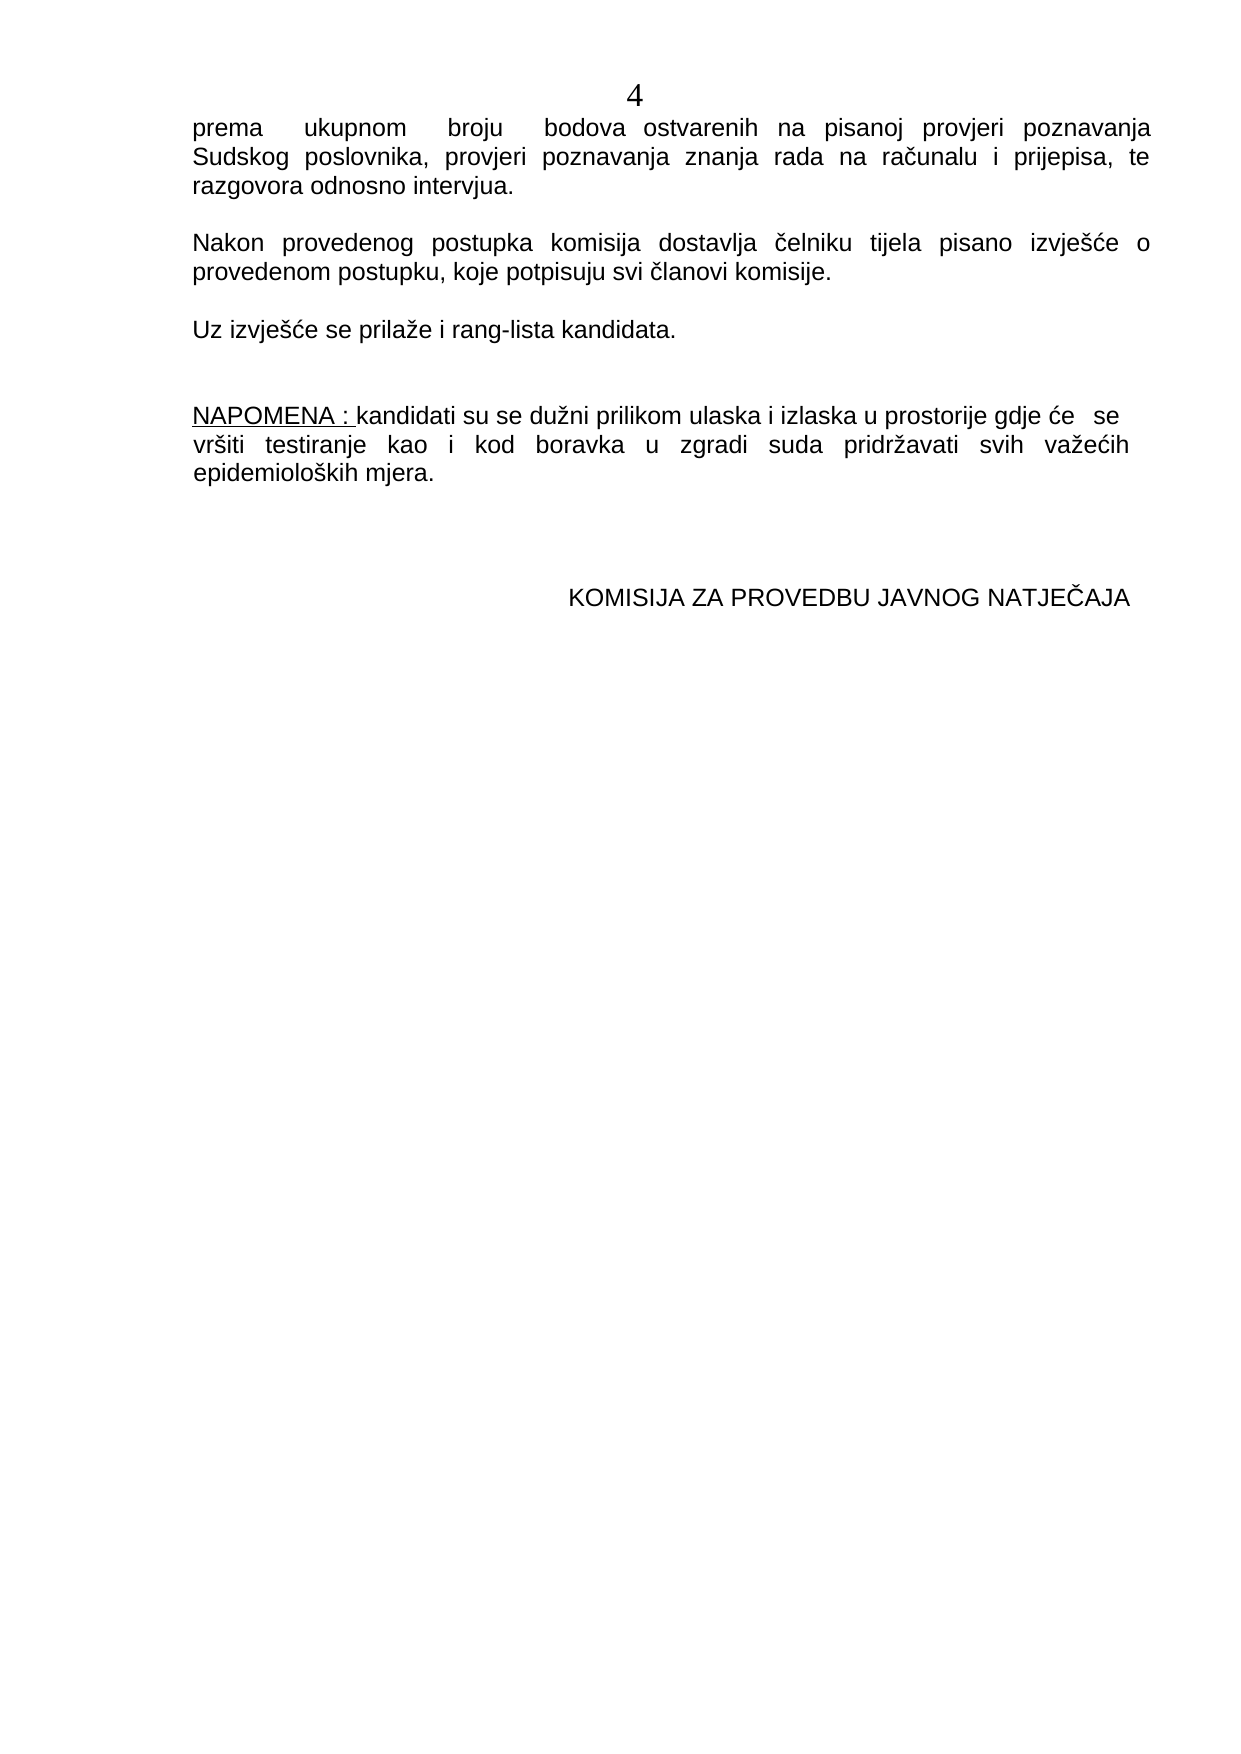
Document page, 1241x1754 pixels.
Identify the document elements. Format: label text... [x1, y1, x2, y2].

text NAPOMENA : kandidati su se dužni prilikom ulaska i izlaska u prostorije gdje će se vršiti testiranje kao i kod boravka u zgradi suda pridržavati svih važećih epidemioloških mjera. [118, 401, 1152, 487]
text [192, 113, 1152, 199]
text Nakon provedenog postupka komisija dostavlja čelniku tijela pisano izvješće o provedenom postupku, koje potpisuju svi članovi komisije. [192, 228, 1152, 286]
text KOMISIJA ZA PROVEDBU JAVNOG NATJEČAJA [118, 583, 1152, 612]
text Uz izvješće se prilaže i rang-lista kandidata. [192, 314, 1152, 343]
